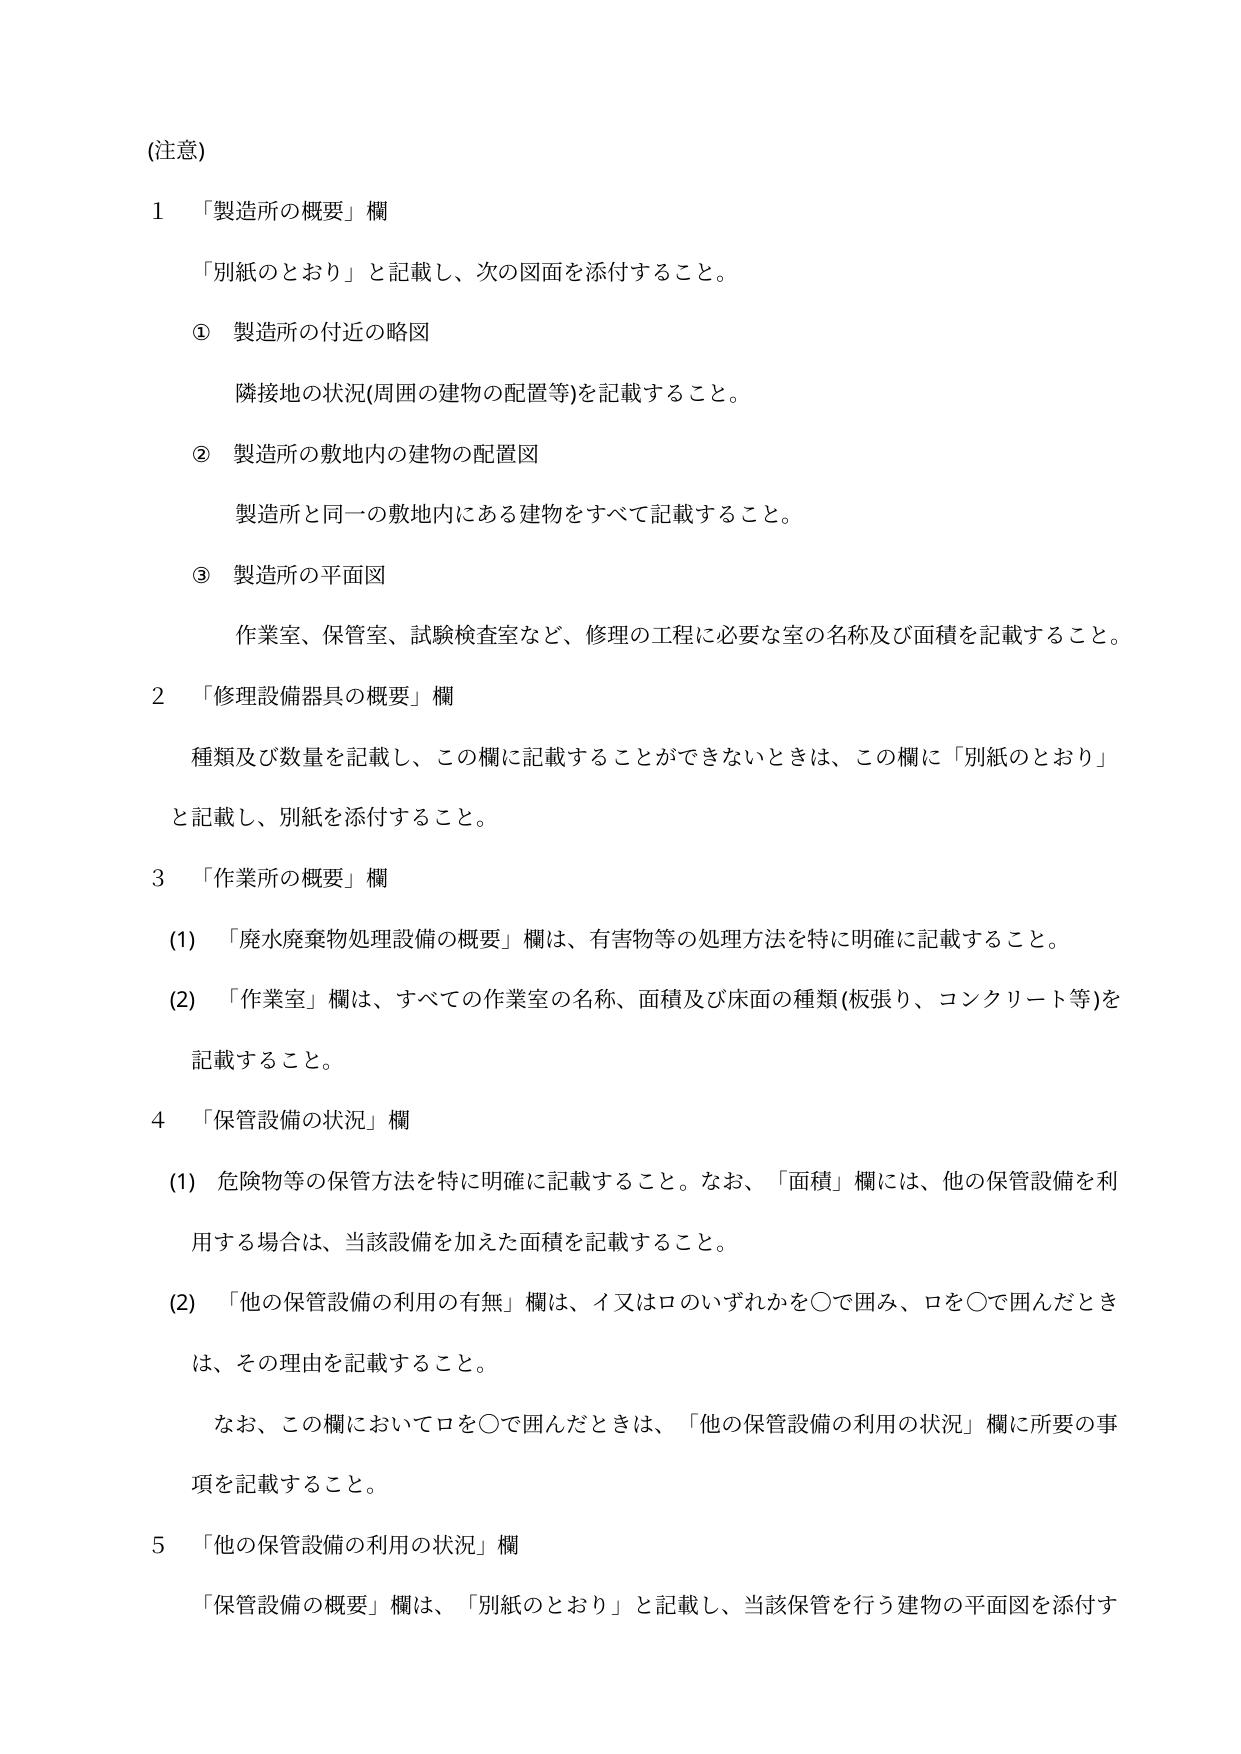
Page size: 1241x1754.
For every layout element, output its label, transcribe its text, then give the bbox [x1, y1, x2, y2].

text ② 製造所の敷地内の建物の配置図 [148, 422, 1122, 483]
text (2) 「作業室」欄は、すべての作業室の名称、面積及び床面の種類(板張り、コンクリート等)を記載すること。 [169, 968, 1122, 1089]
text １ 「製造所の概要」欄 [148, 180, 1122, 240]
text ４ 「保管設備の状況」欄 [148, 1089, 1122, 1150]
text 「別紙のとおり」と記載し、次の図面を添付すること。 [148, 240, 1122, 301]
text 隣接地の状況(周囲の建物の配置等)を記載すること。 [148, 362, 1122, 422]
text (注意) [148, 119, 1122, 180]
text なお、この欄においてロを〇で囲んだときは、「他の保管設備の利用の状況」欄に所要の事項を記載すること。 [191, 1392, 1122, 1513]
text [169, 1574, 1122, 1635]
text ③ 製造所の平面図 [148, 543, 1122, 604]
text ① 製造所の付近の略図 [148, 301, 1122, 362]
text ５ 「他の保管設備の利用の状況」欄 [148, 1513, 1122, 1574]
text ３ 「作業所の概要」欄 [148, 847, 1122, 907]
text (2) 「他の保管設備の利用の有無」欄は、イ又はロのいずれかを〇で囲み、ロを〇で囲んだときは、その理由を記載すること。 [169, 1271, 1122, 1392]
text (1) 危険物等の保管方法を特に明確に記載すること。なお、「面積」欄には、他の保管設備を利用する場合は、当該設備を加えた面積を記載すること。 [169, 1150, 1122, 1271]
text 作業室、保管室、試験検査室など、修理の工程に必要な室の名称及び面積を記載すること。 [148, 604, 1122, 665]
text 製造所と同一の敷地内にある建物をすべて記載すること。 [148, 483, 1122, 543]
text ２ 「修理設備器具の概要」欄 [148, 665, 1122, 725]
text (1) 「廃水廃棄物処理設備の概要」欄は、有害物等の処理方法を特に明確に記載すること。 [148, 907, 1122, 968]
text 種類及び数量を記載し、この欄に記載することができないときは、この欄に「別紙のとおり」と記載し、別紙を添付すること。 [169, 725, 1122, 847]
